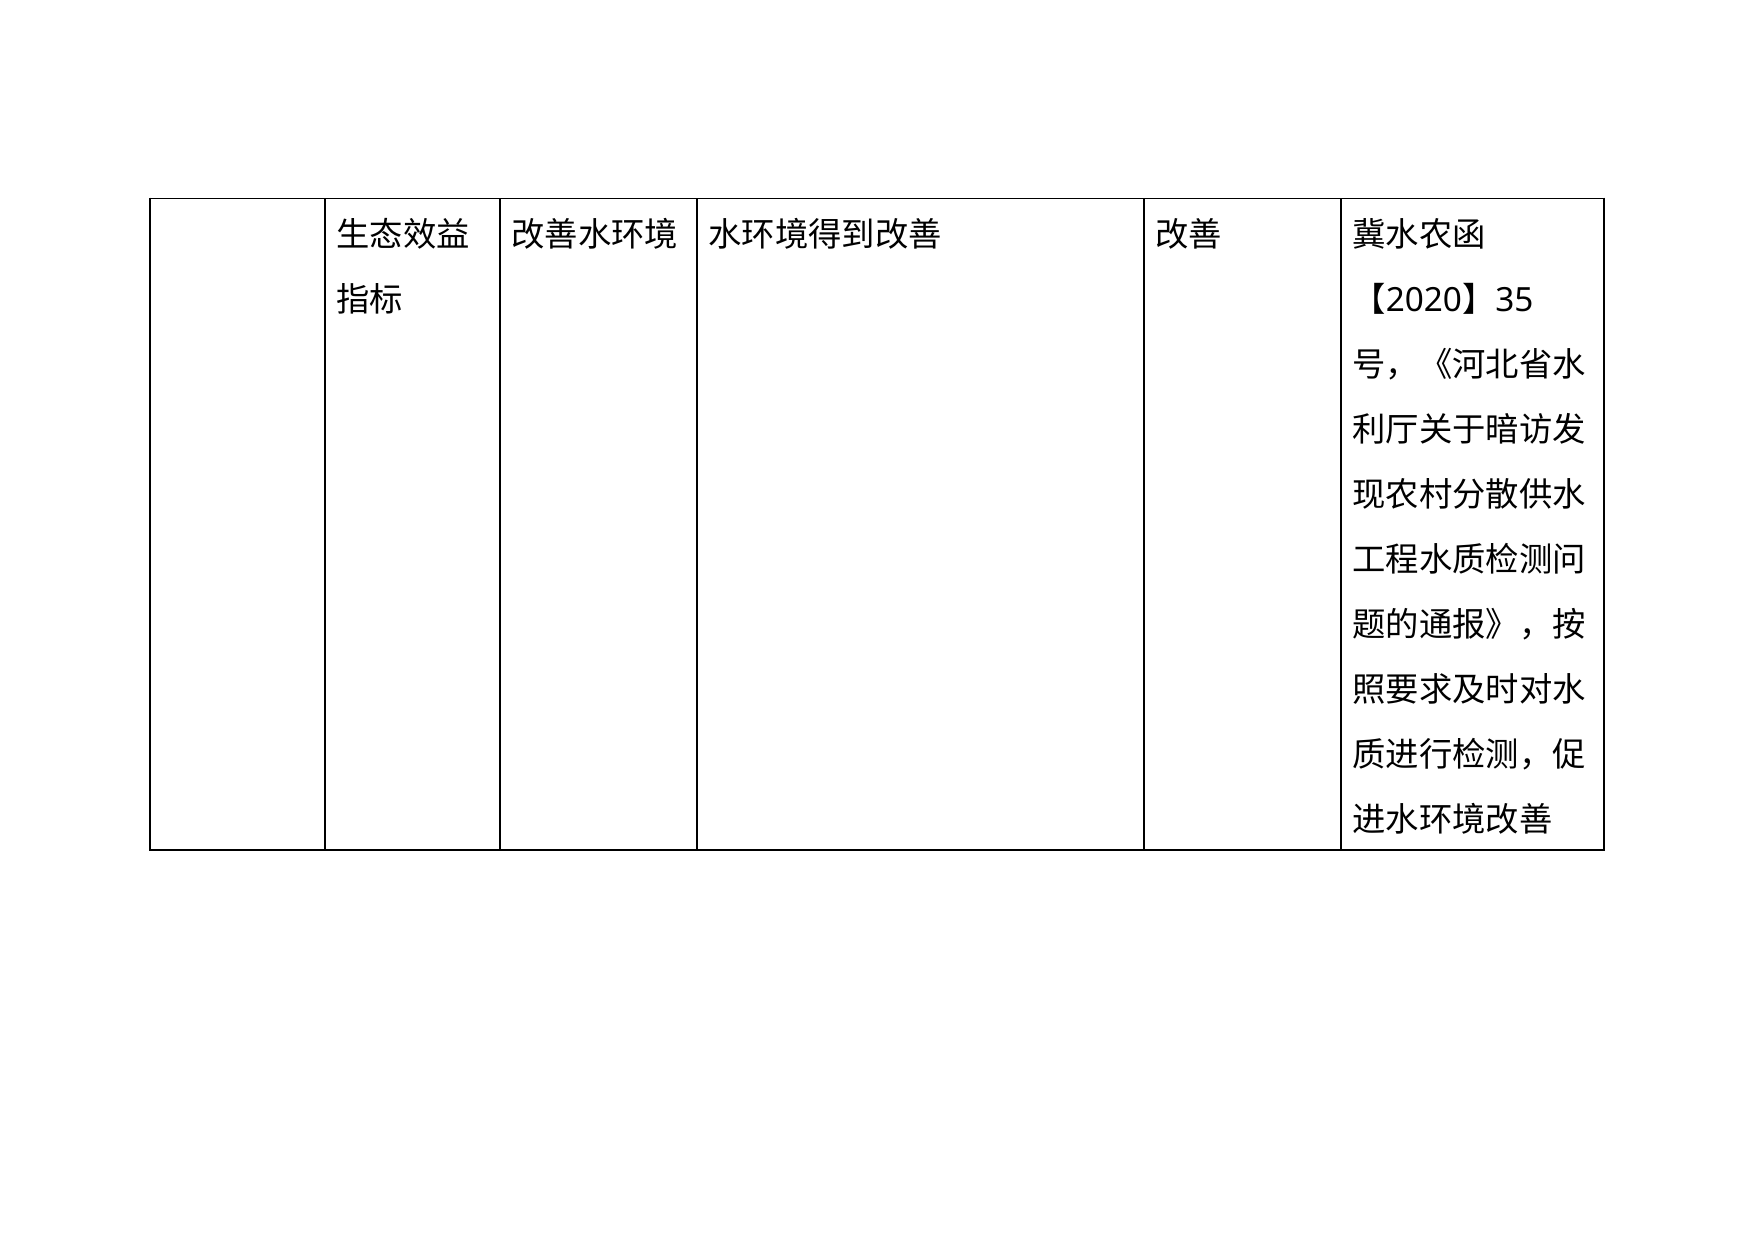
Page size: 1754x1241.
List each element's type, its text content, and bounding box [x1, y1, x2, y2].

table_cell 水环境得到改善 [698, 199, 1143, 849]
table_cell 改善 [1145, 199, 1340, 849]
table_cell 生态效益指标 [326, 199, 499, 849]
table_cell 冀水农函【2020】35号，《河北省水利厅关于暗访发现农村分散供水工程水质检测问题的通报》，按照要求及时对水质进行检测，促进水环境改善 [1342, 199, 1603, 849]
table_cell 改善水环境 [501, 199, 696, 849]
